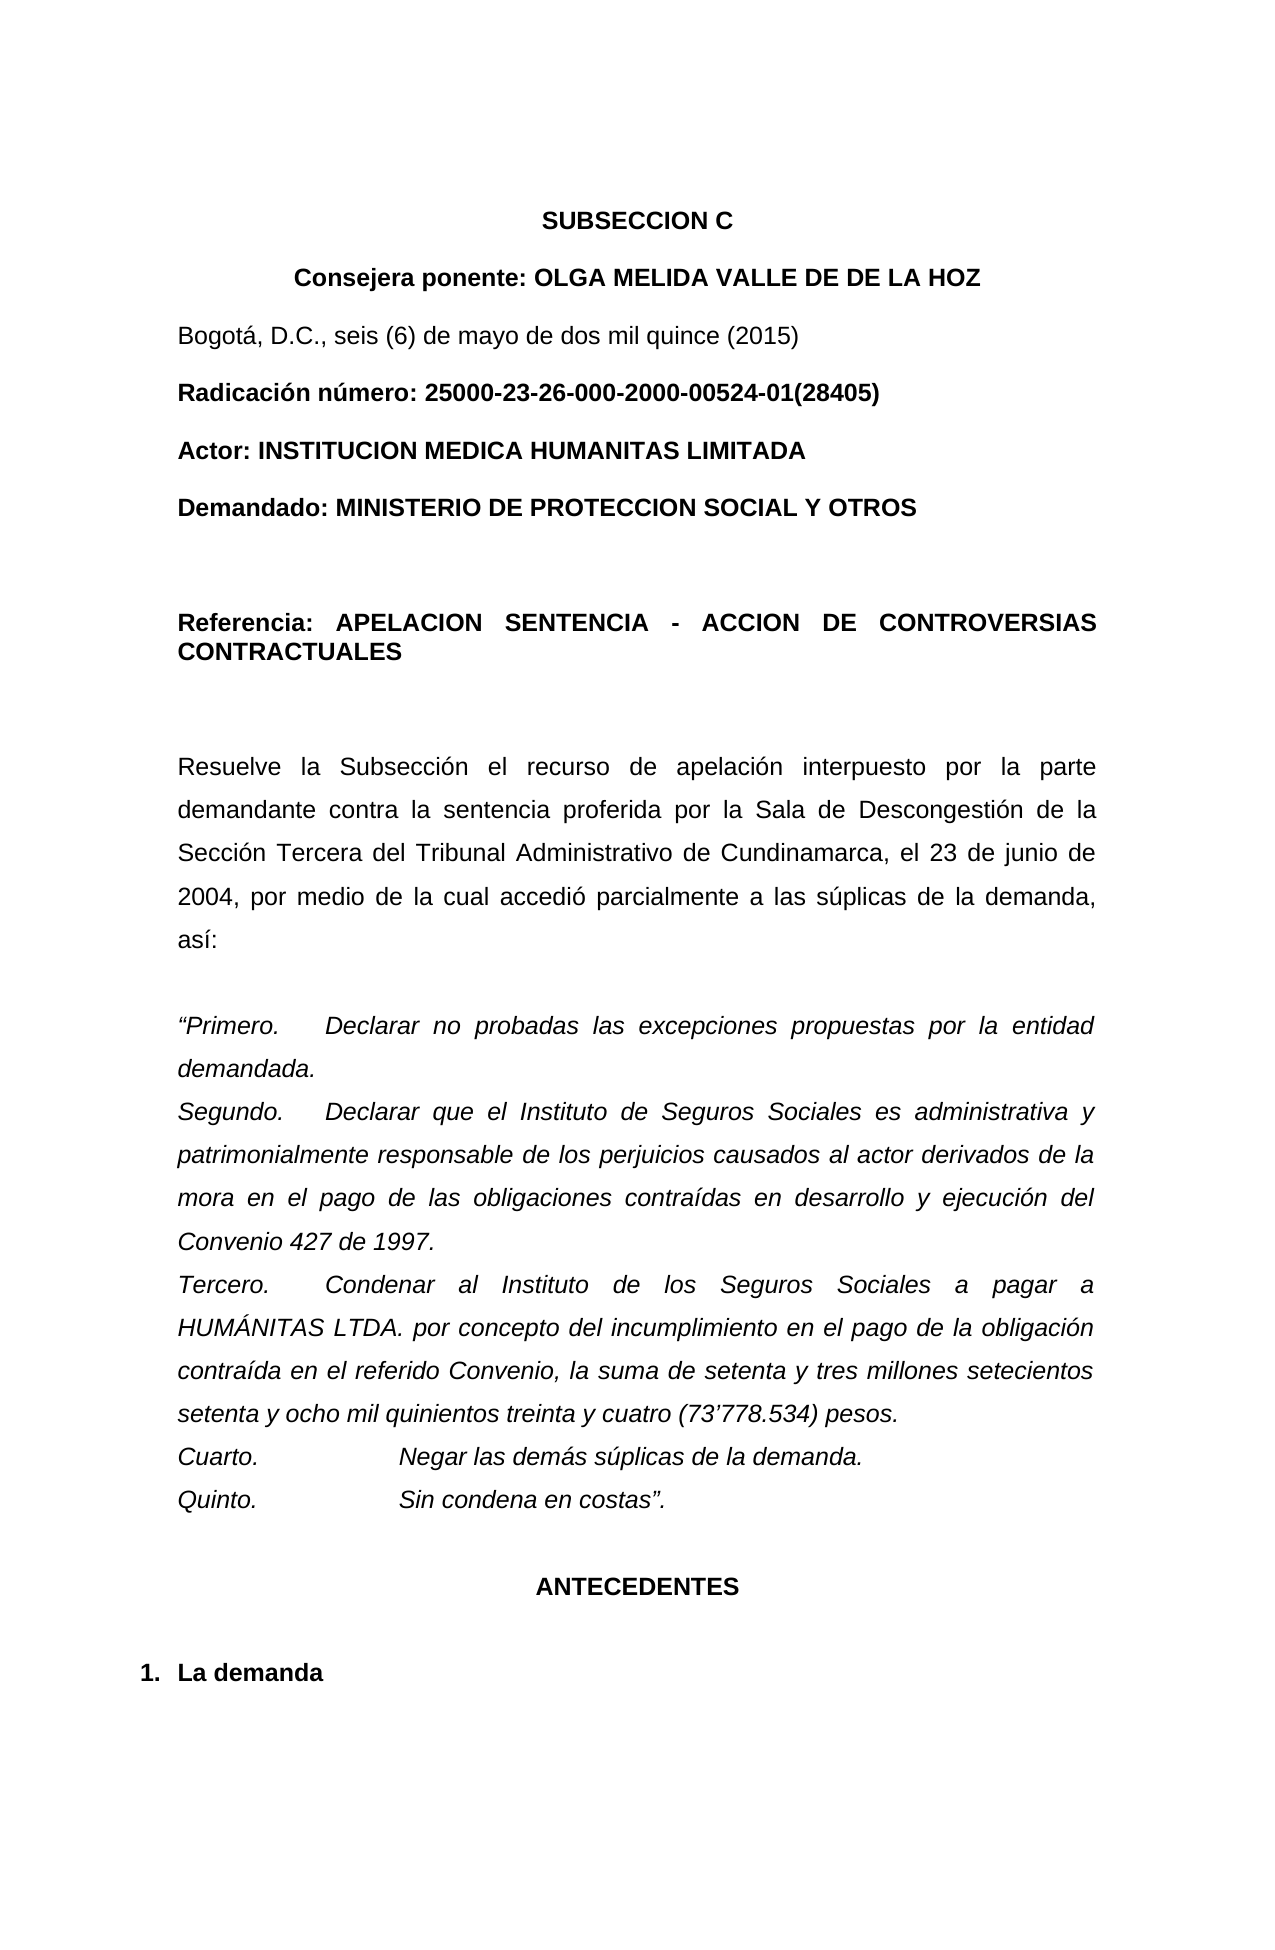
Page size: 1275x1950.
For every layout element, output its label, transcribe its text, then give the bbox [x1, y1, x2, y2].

text ANTECEDENTES [177, 1572, 1098, 1600]
text Demandado: MINISTERIO DE PROTECCION SOCIAL Y OTROS [177, 493, 1098, 522]
text Cuarto. Negar las demás súplicas de la demanda. [177, 1442, 1098, 1471]
text Bogotá, D.C., seis (6) de mayo de dos mil quince (2015) [177, 321, 1098, 350]
text Radicación número: 25000-23-26-000-2000-00524-01(28405) [177, 378, 1098, 407]
text Quinto. Sin condena en costas”. [177, 1485, 1098, 1514]
text Referencia: APELACION SENTENCIA - ACCION DE CONTROVERSIAS CONTRACTUALES [177, 608, 1098, 666]
list La demanda [140, 1658, 1098, 1687]
text SUBSECCION C [177, 206, 1098, 235]
text “Primero. Declarar no probadas las excepciones propuestas por la entidad demandada. [177, 1011, 1098, 1083]
text Consejera ponente: OLGA MELIDA VALLE DE DE LA HOZ [177, 263, 1098, 292]
text Actor: INSTITUCION MEDICA HUMANITAS LIMITADA [177, 436, 1098, 465]
text Segundo. Declarar que el Instituto de Seguros Sociales es administrativa y patrimonialmente responsable de los perjuicios causados al actor derivados de la mora en el pago de las obligaciones contraídas en desarrollo y ejecución del Convenio 427 de 1997. [177, 1097, 1098, 1255]
text Tercero. Condenar al Instituto de los Seguros Sociales a pagar a HUMÁNITAS LTDA. por concepto del incumplimiento en el pago de la obligación contraída en el referido Convenio, la suma de setenta y tres millones setecientos setenta y ocho mil quinientos treinta y cuatro (73’778.534) pesos. [177, 1270, 1098, 1428]
text Resuelve la Subsección el recurso de apelación interpuesto por la parte demandante contra la sentencia proferida por la Sala de Descongestión de la Sección Tercera del Tribunal Administrativo de Cundinamarca, el 23 de junio de 2004, por medio de la cual accedió parcialmente a las súplicas de la demanda, así: [177, 752, 1098, 953]
